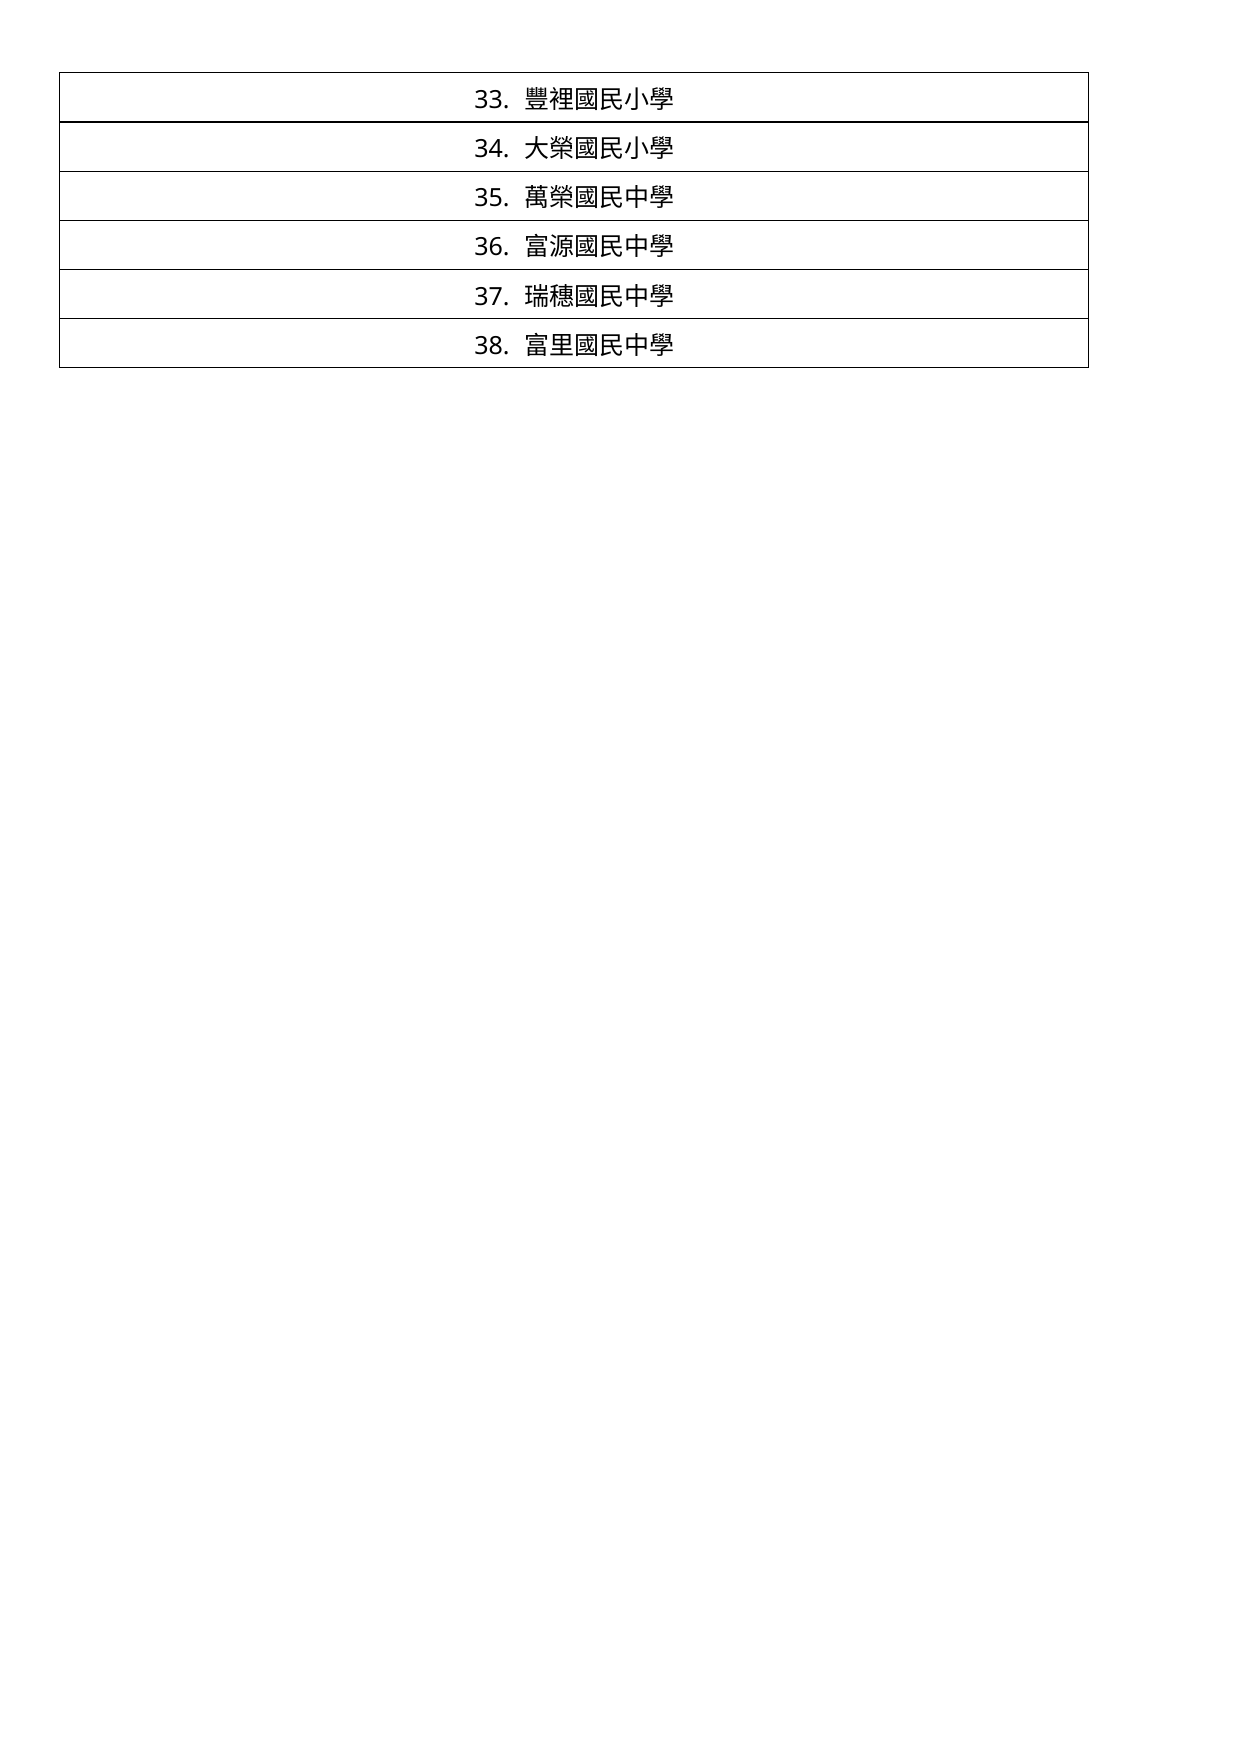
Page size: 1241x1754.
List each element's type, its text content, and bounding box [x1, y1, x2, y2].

table_cell 豐裡國民小學 [60, 73, 1088, 121]
table_cell 大榮國民小學 [60, 123, 1088, 171]
table_cell 萬榮國民中學 [60, 172, 1088, 220]
table_cell 瑞穗國民中學 [60, 270, 1088, 318]
table_cell 富源國民中學 [60, 221, 1088, 269]
table_cell 富里國民中學 [60, 319, 1088, 367]
